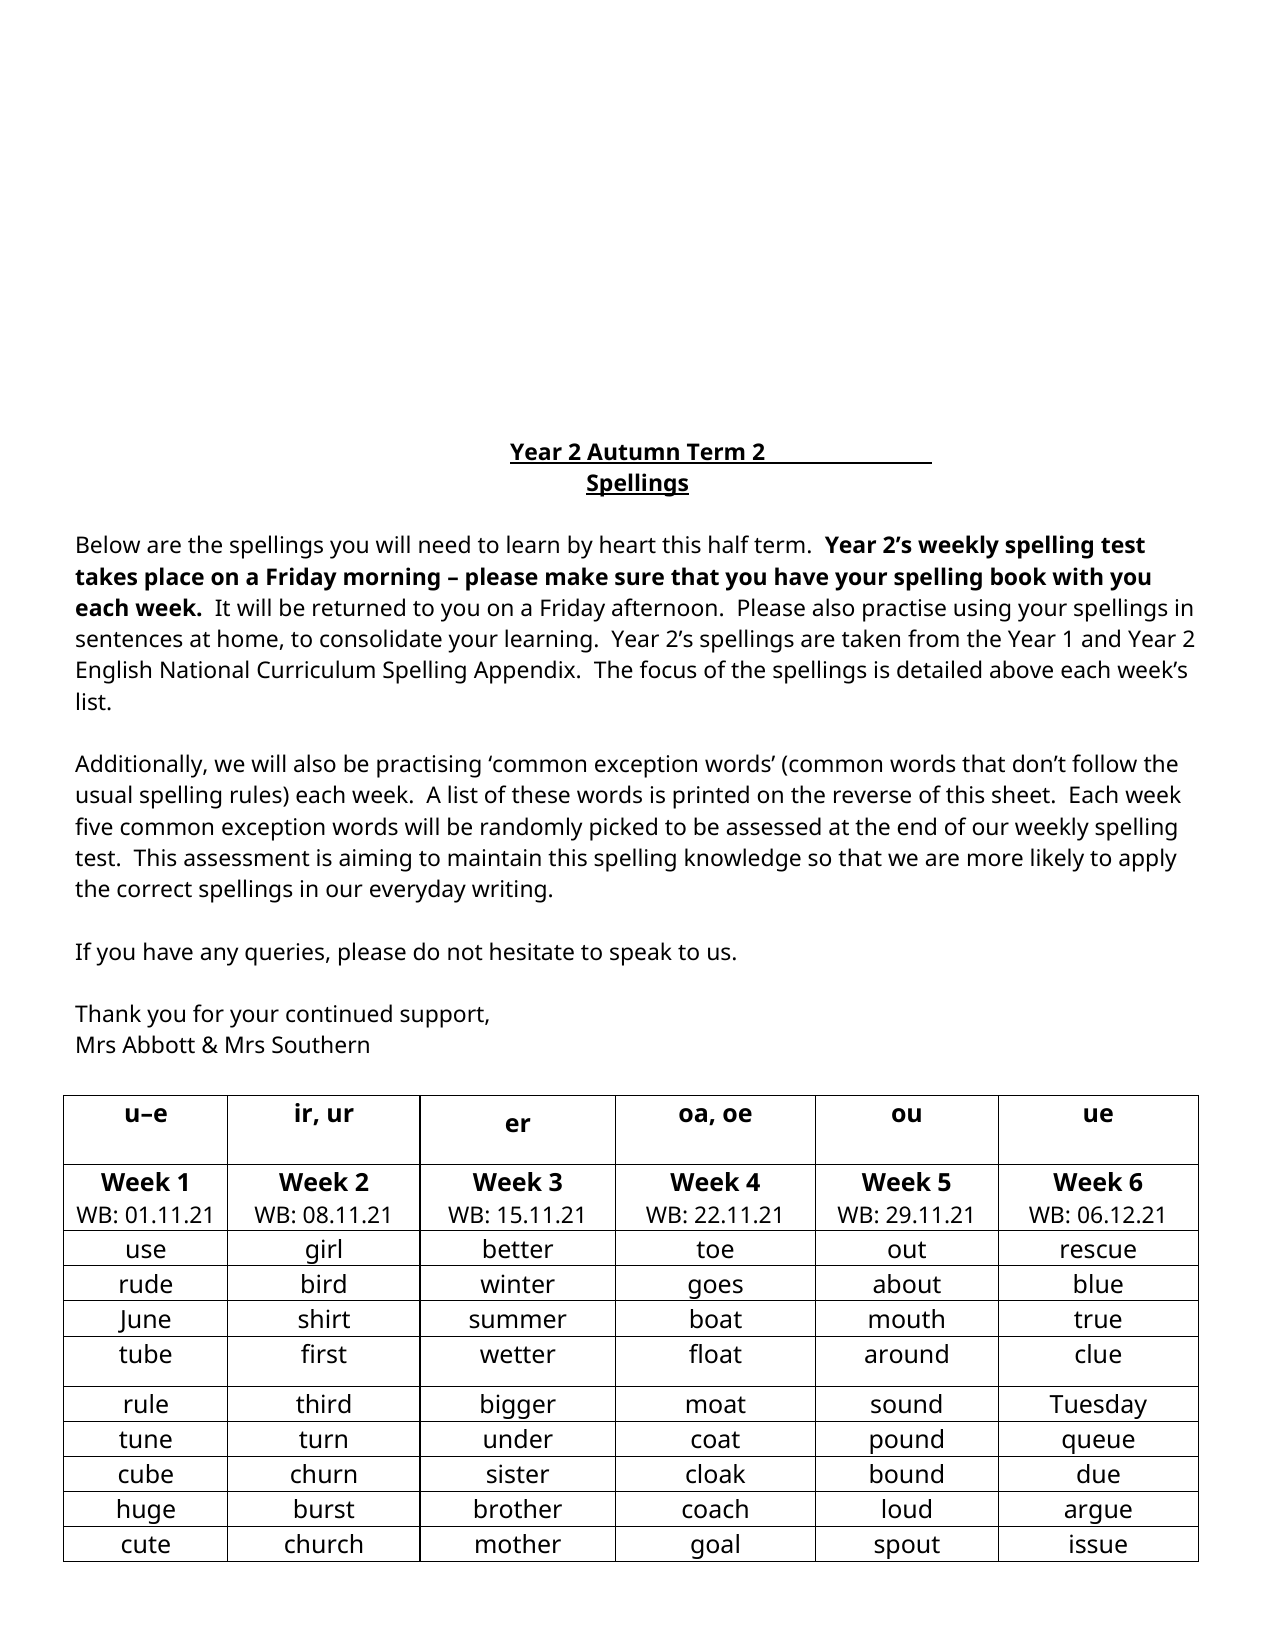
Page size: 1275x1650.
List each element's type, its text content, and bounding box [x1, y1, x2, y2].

table_cell mother [421, 1527, 615, 1561]
table_cell burst [228, 1492, 419, 1526]
table_cell Week 6 WB: 06.12.21 [999, 1165, 1198, 1230]
table_cell Tuesday [999, 1387, 1198, 1421]
table_cell coach [616, 1492, 815, 1526]
text Mrs Abbott & Mrs Southern [75, 1029, 1200, 1061]
table_cell spout [816, 1527, 998, 1561]
table_cell shirt [228, 1301, 419, 1336]
table_cell float [616, 1337, 815, 1386]
text Year 2 Autumn Term 2 [75, 436, 1200, 467]
table_cell Week 2 WB: 08.11.21 [228, 1165, 419, 1230]
table_cell summer [421, 1301, 615, 1336]
table_cell pound [816, 1422, 998, 1456]
table_cell June [64, 1301, 227, 1336]
table_cell clue [999, 1337, 1198, 1386]
table_cell due [999, 1457, 1198, 1491]
table_header oa, oe [616, 1096, 815, 1164]
table_cell sound [816, 1387, 998, 1421]
table_cell bird [228, 1266, 419, 1300]
text Below are the spellings you will need to learn by heart this half term. Year 2’s weekly spelling test takes place on a Friday morning – please make sure that you have your spelling book with you each week. It will be returned to you on a Friday afternoon. Please also practise using your spellings in sentences at home, to consolidate your learning. Year 2’s spellings are taken from the Year 1 and Year 2 English National Curriculum Spelling Appendix. The focus of the spellings is detailed above each week’s list. [75, 529, 1200, 717]
table_cell Week 5 WB: 29.11.21 [816, 1165, 998, 1230]
table_header er [421, 1096, 615, 1164]
table_cell rescue [999, 1231, 1198, 1265]
table_cell mouth [816, 1301, 998, 1336]
table_cell wetter [421, 1337, 615, 1386]
table_cell moat [616, 1387, 815, 1421]
table_cell rule [64, 1387, 227, 1421]
table_cell about [816, 1266, 998, 1300]
table_cell loud [816, 1492, 998, 1526]
table_cell goal [616, 1527, 815, 1561]
table_cell Week 1 WB: 01.11.21 [64, 1165, 227, 1230]
table_header u–e [64, 1096, 227, 1164]
table_cell use [64, 1231, 227, 1265]
table_cell queue [999, 1422, 1198, 1456]
table_cell true [999, 1301, 1198, 1336]
table_cell huge [64, 1492, 227, 1526]
table_cell argue [999, 1492, 1198, 1526]
table_cell sister [421, 1457, 615, 1491]
table_cell out [816, 1231, 998, 1265]
table_cell first [228, 1337, 419, 1386]
text Spellings [75, 467, 1200, 498]
table_cell issue [999, 1527, 1198, 1561]
table_cell bound [816, 1457, 998, 1491]
table_cell winter [421, 1266, 615, 1300]
table_cell Week 3 WB: 15.11.21 [421, 1165, 615, 1230]
table_cell churn [228, 1457, 419, 1491]
table_cell cute [64, 1527, 227, 1561]
table_cell turn [228, 1422, 419, 1456]
text Thank you for your continued support, [75, 998, 1200, 1029]
table_cell tune [64, 1422, 227, 1456]
table_cell church [228, 1527, 419, 1561]
table_cell rude [64, 1266, 227, 1300]
table_cell girl [228, 1231, 419, 1265]
table_cell cloak [616, 1457, 815, 1491]
table_cell coat [616, 1422, 815, 1456]
table_cell brother [421, 1492, 615, 1526]
table_cell blue [999, 1266, 1198, 1300]
table_cell boat [616, 1301, 815, 1336]
text Additionally, we will also be practising ‘common exception words’ (common words that don’t follow the usual spelling rules) each week. A list of these words is printed on the reverse of this sheet. Each week five common exception words will be randomly picked to be assessed at the end of our weekly spelling test. This assessment is aiming to maintain this spelling knowledge so that we are more likely to apply the correct spellings in our everyday writing. [75, 748, 1200, 904]
table_cell cube [64, 1457, 227, 1491]
table_cell Week 4 WB: 22.11.21 [616, 1165, 815, 1230]
table_cell third [228, 1387, 419, 1421]
table_cell bigger [421, 1387, 615, 1421]
table_header ir, ur [228, 1096, 419, 1164]
table_cell toe [616, 1231, 815, 1265]
table_cell goes [616, 1266, 815, 1300]
table_header ou [816, 1096, 998, 1164]
text If you have any queries, please do not hesitate to speak to us. [75, 936, 1200, 967]
table_cell under [421, 1422, 615, 1456]
table_cell better [421, 1231, 615, 1265]
table_cell tube [64, 1337, 227, 1386]
table_cell around [816, 1337, 998, 1386]
table_header ue [999, 1096, 1198, 1164]
